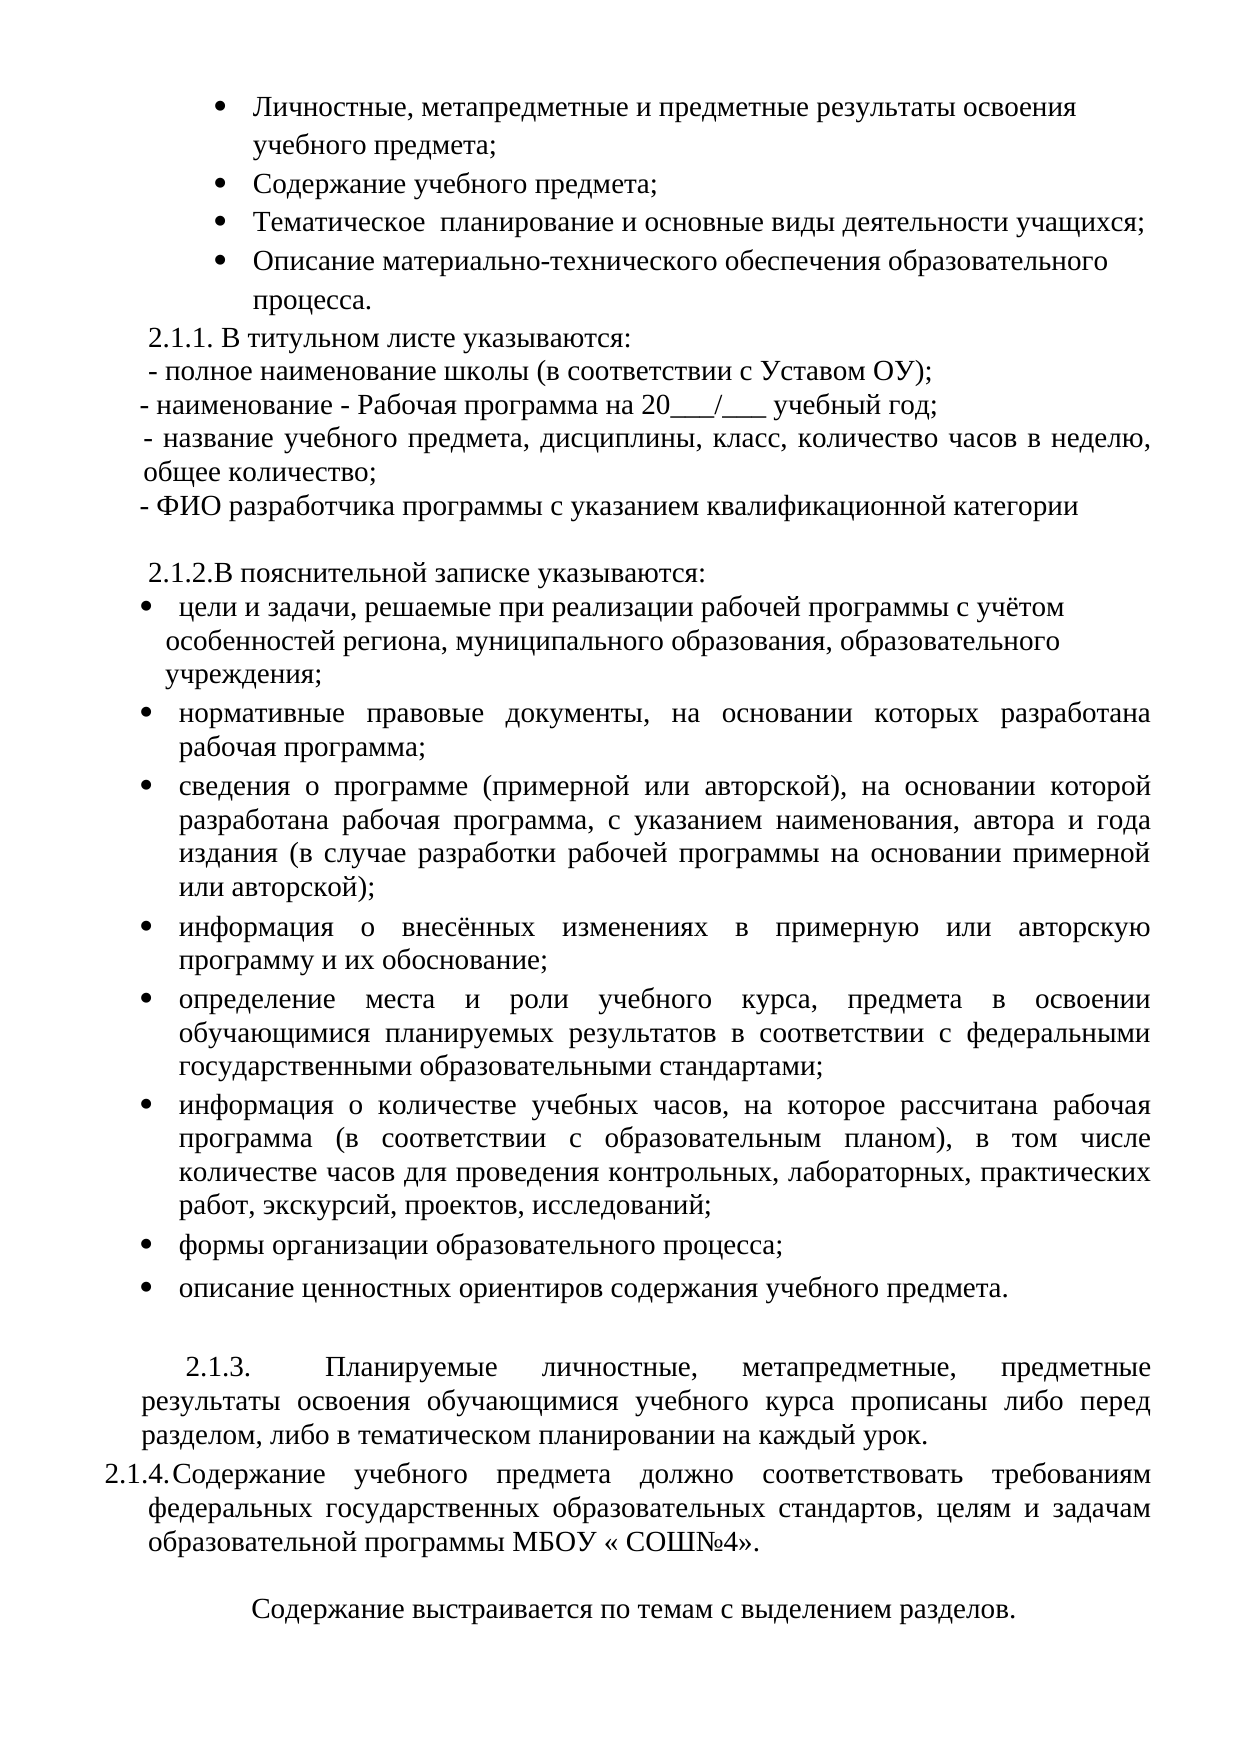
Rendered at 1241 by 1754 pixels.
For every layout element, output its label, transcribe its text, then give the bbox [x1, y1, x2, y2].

list Планируемые личностные, метапредметные, предметные результаты освоения обучающимися учебного курса прописаны либо перед разделом, либо в тематическом планировании на каждый урок. [141, 1350, 1152, 1452]
text - наименование - Рабочая программа на 20___/___ учебный год; [66, 387, 1152, 421]
text - название учебного предмета, дисциплины, класс, количество часов в неделю, общее количество; [143, 421, 1152, 488]
list формы организации образовательного процесса; [141, 1223, 882, 1262]
text особенностей региона, муниципального образования, образовательного [165, 623, 1152, 657]
list описание ценностных ориентиров содержания учебного предмета. [141, 1270, 1152, 1304]
list информация о количестве учебных часов, на которое рассчитана рабочая программа (в соответствии с образовательным планом), в том числе количестве часов для проведения контрольных, лабораторных, практических работ, экскурсий, проектов, исследований; [141, 1087, 1152, 1222]
text 2.1.1. В титульном листе указываются: [103, 320, 1152, 354]
list определение места и роли учебного курса, предмета в освоении обучающимися планируемых результатов в соответствии с федеральными государственными образовательными стандартами; [141, 982, 1152, 1082]
list информация о внесённых изменениях в примерную или авторскую программу и их обоснование; [141, 909, 1152, 976]
list Описание материально-технического обеспечения образовательного процесса. [215, 243, 1152, 315]
text - полное наименование школы (в соответствии с Уставом ОУ); [148, 354, 1152, 387]
list сведения о программе (примерной или авторской), на основании которой разработана рабочая программа, с указанием наименования, автора и года издания (в случае разработки рабочей программы на основании примерной или авторской); [141, 769, 1152, 903]
list нормативные правовые документы, на основании которых разработана рабочая программа; [141, 696, 1152, 763]
text 2.1.2.В пояснительной записке указываются: [103, 556, 1152, 590]
text учреждения; [165, 657, 1152, 690]
text Содержание выстраивается по темам с выделением разделов. [177, 1591, 1149, 1625]
list цели и задачи, решаемые при реализации рабочей программы с учётом [141, 590, 1152, 623]
list Содержание учебного предмета; [215, 166, 1152, 199]
list Тематическое планирование и основные виды деятельности учащихся; [215, 204, 1152, 238]
text - ФИО разработчика программы с указанием квалификационной категории [66, 488, 1152, 522]
list Содержание учебного предмета должно соответствовать требованиям федеральных государственных образовательных стандартов, целям и задачам образовательной программы МБОУ « СОШ№4». [104, 1456, 1152, 1558]
list Личностные, метапредметные и предметные результаты освоения учебного предмета; [215, 89, 1152, 161]
